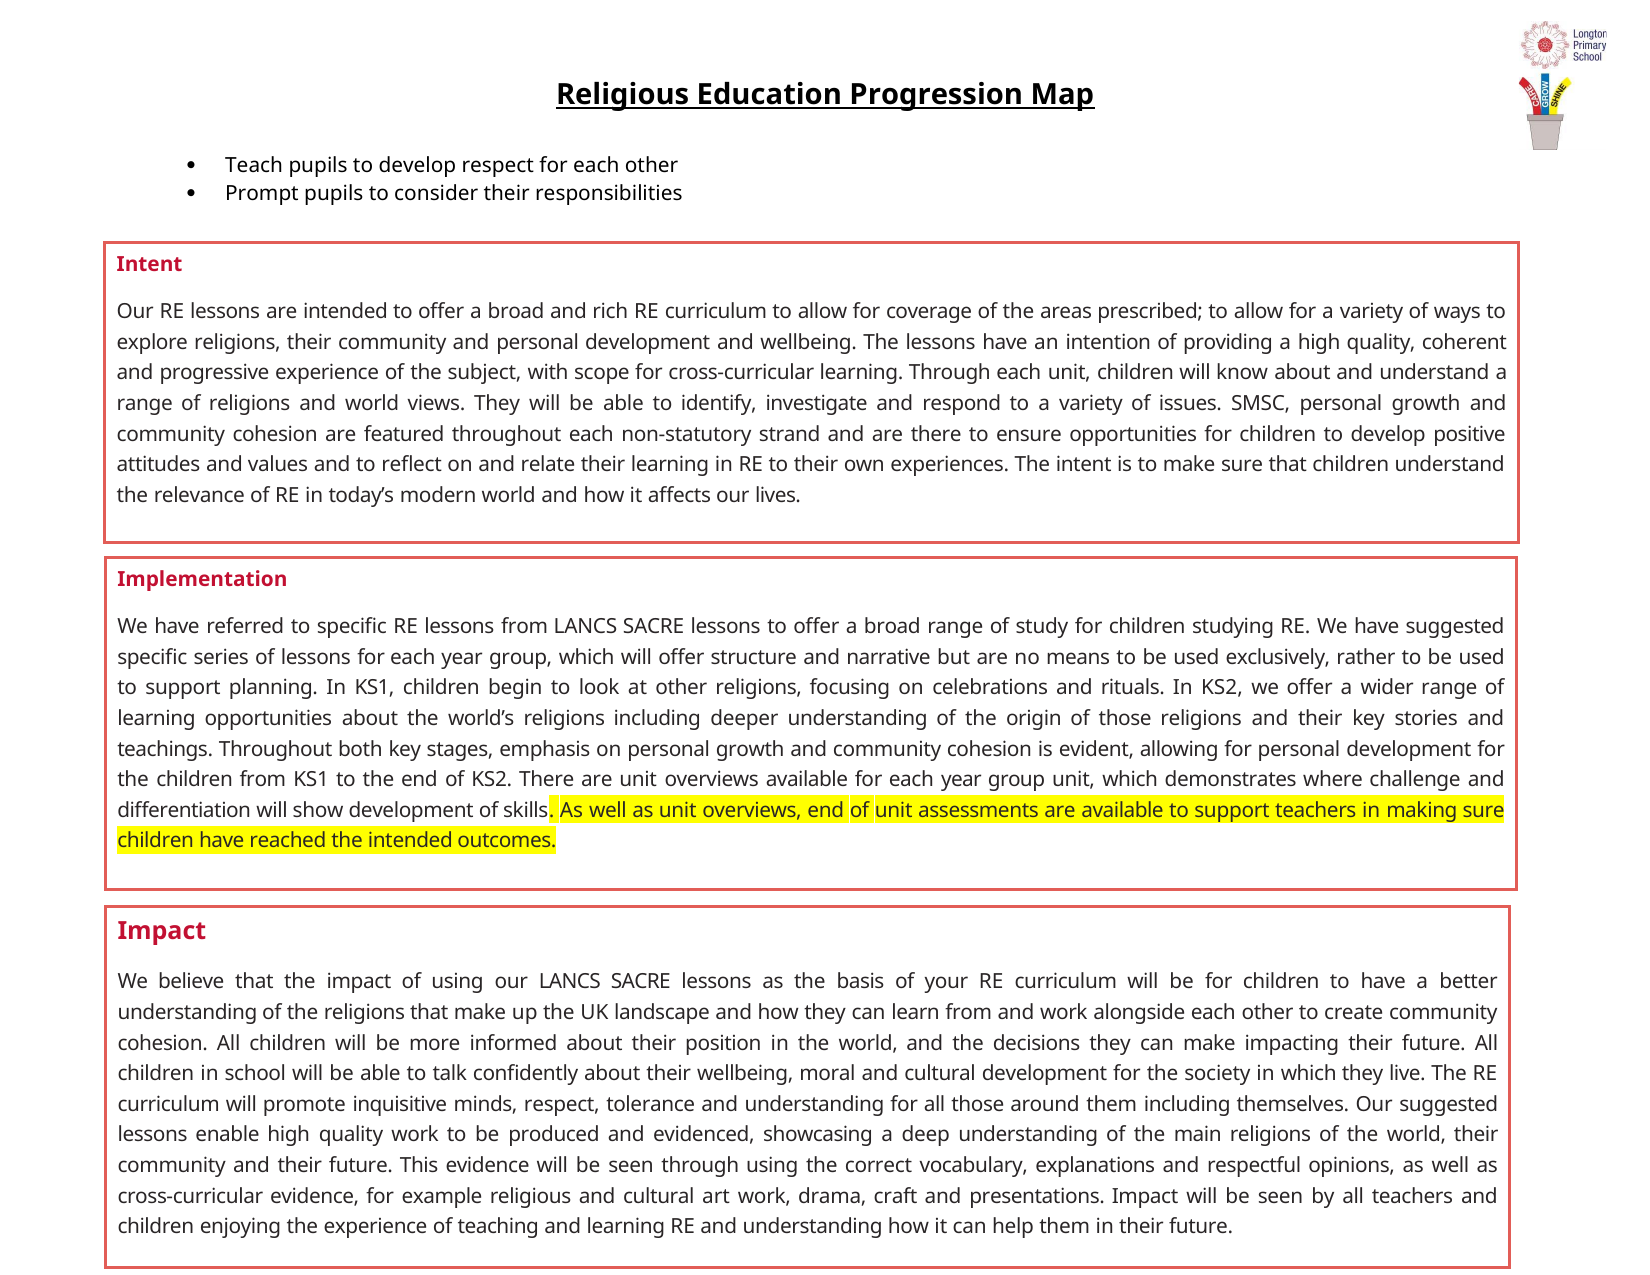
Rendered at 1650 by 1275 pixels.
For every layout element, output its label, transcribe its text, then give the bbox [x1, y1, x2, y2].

picture [1518, 21, 1607, 150]
list Prompt pupils to consider their responsibilities [187, 178, 1500, 207]
list Teach pupils to develop respect for each other [187, 150, 1500, 178]
